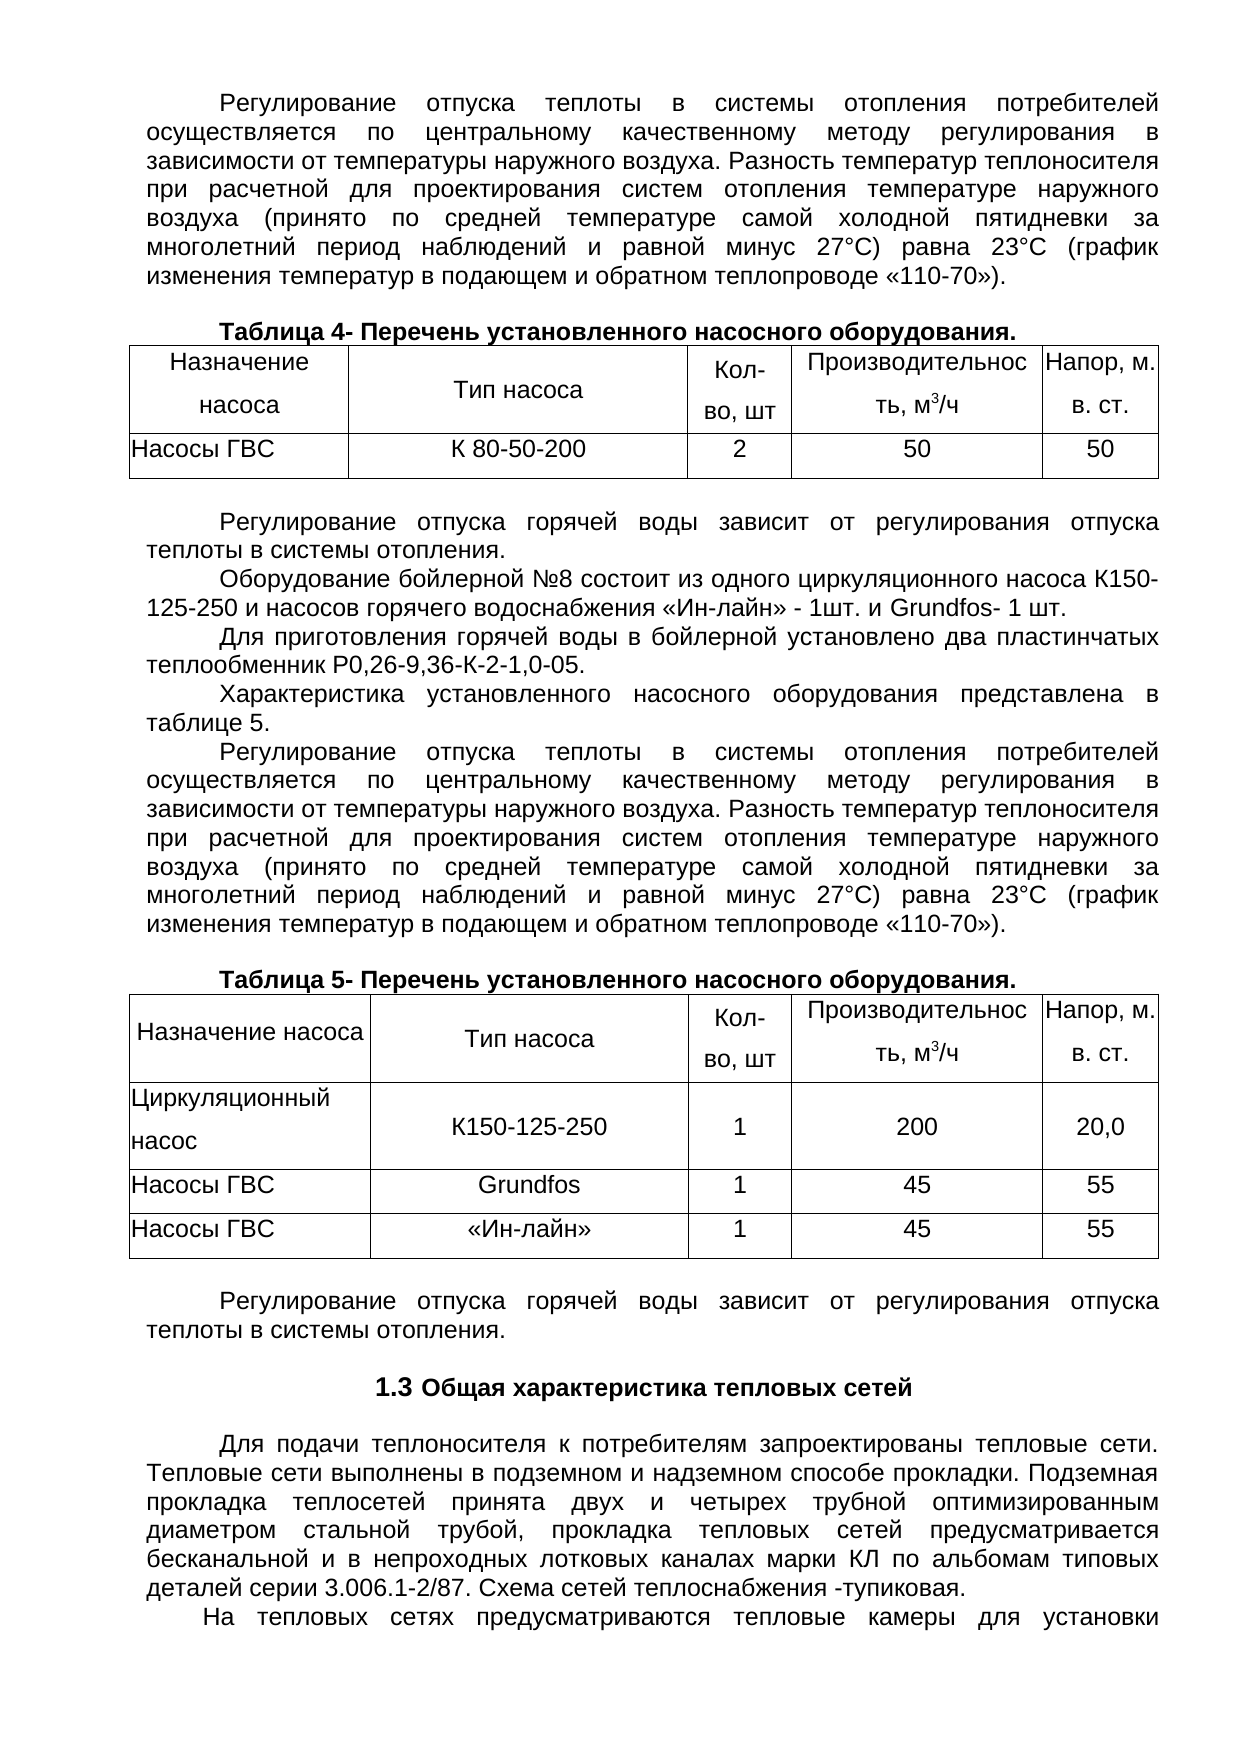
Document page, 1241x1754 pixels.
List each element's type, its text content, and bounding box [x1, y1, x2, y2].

table_header Напор, м. в. ст. [1043, 346, 1158, 433]
table_header Тип насоса [349, 346, 687, 433]
table_cell Циркуляционный насос [130, 1083, 370, 1169]
text Таблица 5- Перечень установленного насосного оборудования. [219, 965, 1160, 993]
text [127, 1602, 1160, 1630]
table_header Назначение насоса [130, 995, 370, 1082]
table_header Кол- во, шт [688, 346, 791, 433]
text Оборудование бойлерной №8 состоит из одного циркуляционного насоса К150-125-250 и насосов горячего водоснабжения «Ин-лайн» - 1шт. и Grundfos- 1 шт. [146, 564, 1160, 621]
table_cell «Ин-лайн» [371, 1214, 688, 1258]
table_header Производительнос ть, м3/ч [792, 346, 1042, 433]
table_cell Насосы ГВС [130, 1214, 370, 1258]
table_header Кол- во, шт [689, 995, 791, 1082]
text Регулирование отпуска горячей воды зависит от регулирования отпуска теплоты в системы отопления. [146, 506, 1160, 564]
text Регулирование отпуска теплоты в системы отопления потребителей осуществляется по центральному качественному методу регулирования в зависимости от температуры наружного воздуха. Разность температур теплоносителя при расчетной для проектирования систем отопления температуре наружного воздуха (принято по средней температуре самой холодной пятидневки за многолетний период наблюдений и равной минус 27°С) равна 23°С (график изменения температур в подающем и обратном теплопроводе «110-70»). [146, 88, 1160, 289]
text Регулирование отпуска горячей воды зависит от регулирования отпуска теплоты в системы отопления. [146, 1286, 1160, 1344]
table_cell 50 [1043, 434, 1158, 478]
table_cell К150-125-250 [371, 1083, 688, 1169]
table_cell Grundfos [371, 1170, 688, 1213]
table_cell 2 [688, 434, 791, 478]
table_cell 1 [689, 1214, 791, 1258]
table_cell 1 [689, 1170, 791, 1213]
list Общая характеристика тепловых сетей [127, 1371, 1160, 1402]
table_cell 55 [1043, 1170, 1158, 1213]
text Регулирование отпуска теплоты в системы отопления потребителей осуществляется по центральному качественному методу регулирования в зависимости от температуры наружного воздуха. Разность температур теплоносителя при расчетной для проектирования систем отопления температуре наружного воздуха (принято по средней температуре самой холодной пятидневки за многолетний период наблюдений и равной минус 27°С) равна 23°С (график изменения температур в подающем и обратном теплопроводе «110-70»). [146, 736, 1160, 938]
text Для подачи теплоносителя к потребителям запроектированы тепловые сети. Тепловые сети выполнены в подземном и надземном способе прокладки. Подземная прокладка теплосетей принята двух и четырех трубной оптимизированным диаметром стальной трубой, прокладка тепловых сетей предусматривается бесканальной и в непроходных лотковых каналах марки КЛ по альбомам типовых деталей серии 3.006.1-2/87. Схема сетей теплоснабжения -тупиковая. [146, 1429, 1160, 1602]
table_header Напор, м. в. ст. [1043, 995, 1158, 1082]
table_cell 45 [792, 1214, 1042, 1258]
table_header Тип насоса [371, 995, 688, 1082]
table_cell 50 [792, 434, 1042, 478]
table_header Производительнос ть, м3/ч [792, 995, 1042, 1082]
table_cell 200 [792, 1083, 1042, 1169]
table_cell 45 [792, 1170, 1042, 1213]
text Для приготовления горячей воды в бойлерной установлено два пластинчатых теплообменник Р0,26-9,36-К-2-1,0-05. [146, 621, 1160, 679]
table_cell Насосы ГВС [130, 1170, 370, 1213]
text Характеристика установленного насосного оборудования представлена в таблице 5. [146, 679, 1160, 736]
table_cell 55 [1043, 1214, 1158, 1258]
table_header Назначение насоса [130, 346, 348, 433]
table_cell К 80-50-200 [349, 434, 687, 478]
table_cell Насосы ГВС [130, 434, 348, 478]
table_cell 1 [689, 1083, 791, 1169]
text Таблица 4- Перечень установленного насосного оборудования. [219, 317, 1160, 345]
table_cell 20,0 [1043, 1083, 1158, 1169]
